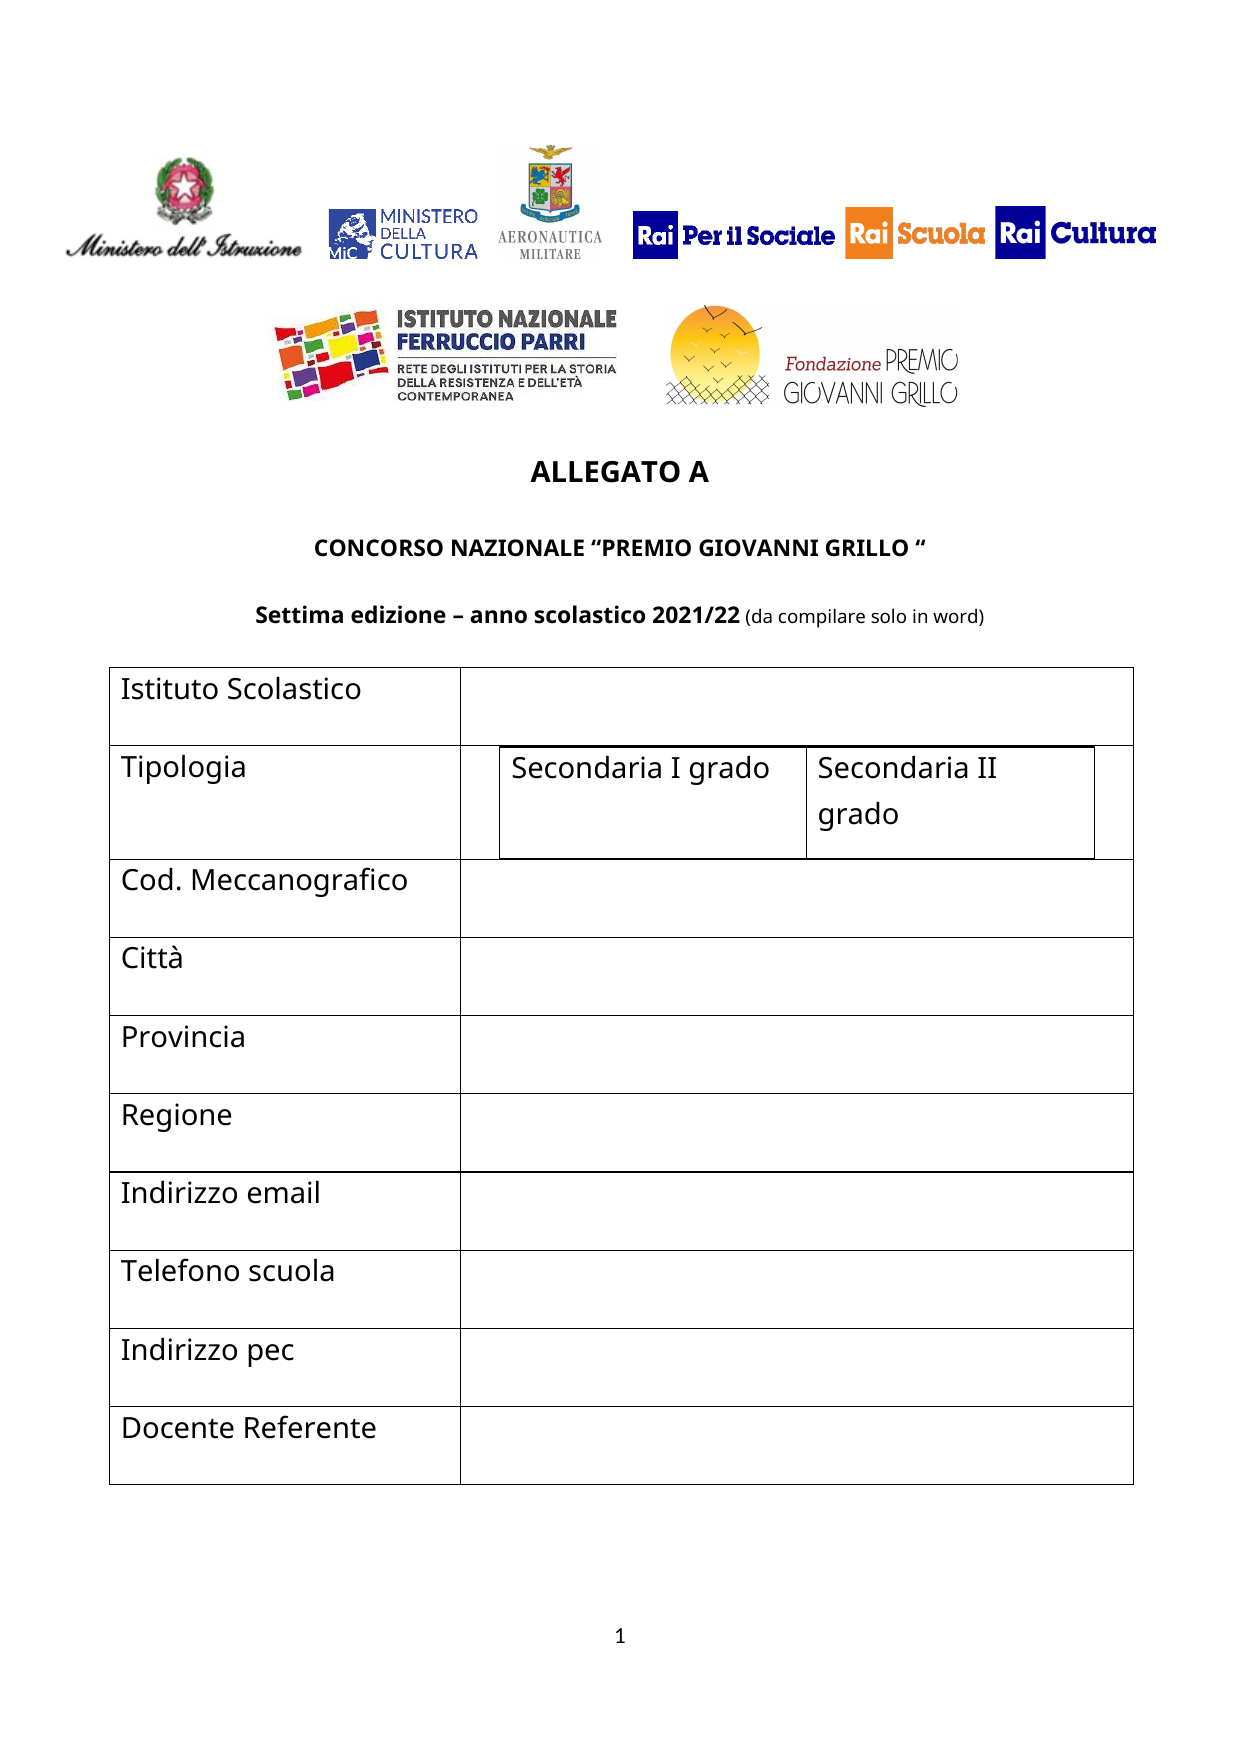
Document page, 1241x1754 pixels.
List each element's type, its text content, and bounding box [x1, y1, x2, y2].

table_cell [461, 1329, 1133, 1406]
table_cell [461, 938, 1133, 1015]
table_cell Provincia [110, 1016, 460, 1093]
table_cell Città [110, 938, 460, 1015]
table_cell [461, 1094, 1133, 1171]
table_cell [461, 1173, 1133, 1250]
picture [665, 305, 958, 407]
table_cell [461, 860, 1133, 937]
table_cell [461, 746, 499, 858]
table_cell Cod. Meccanografico [110, 860, 460, 937]
table_cell [461, 1016, 1133, 1093]
table_header Istituto Scolastico [110, 668, 460, 745]
picture [328, 209, 478, 259]
picture [265, 303, 624, 407]
table_cell [1095, 746, 1133, 858]
table_header [461, 668, 1133, 745]
table_cell [461, 1251, 1133, 1328]
picture [61, 157, 308, 259]
picture [995, 206, 1163, 259]
table_cell Regione [110, 1094, 460, 1171]
table_cell Tipologia [110, 746, 460, 858]
table_cell [807, 748, 1094, 858]
table_cell Docente Referente [110, 1407, 460, 1484]
picture [498, 145, 602, 259]
table_cell [461, 1407, 1133, 1484]
text Settima edizione – anno scolastico 2021/22 (da compilare solo in word) [44, 599, 1195, 631]
picture [633, 211, 835, 259]
table_cell Telefono scuola [110, 1251, 460, 1328]
table_cell [500, 748, 806, 858]
text CONCORSO NAZIONALE “PREMIO GIOVANNI GRILLO “ [44, 532, 1195, 563]
picture [845, 207, 985, 259]
text ALLEGATO A [44, 451, 1195, 491]
table_cell Indirizzo email [110, 1173, 460, 1250]
table_cell Indirizzo pec [110, 1329, 460, 1406]
